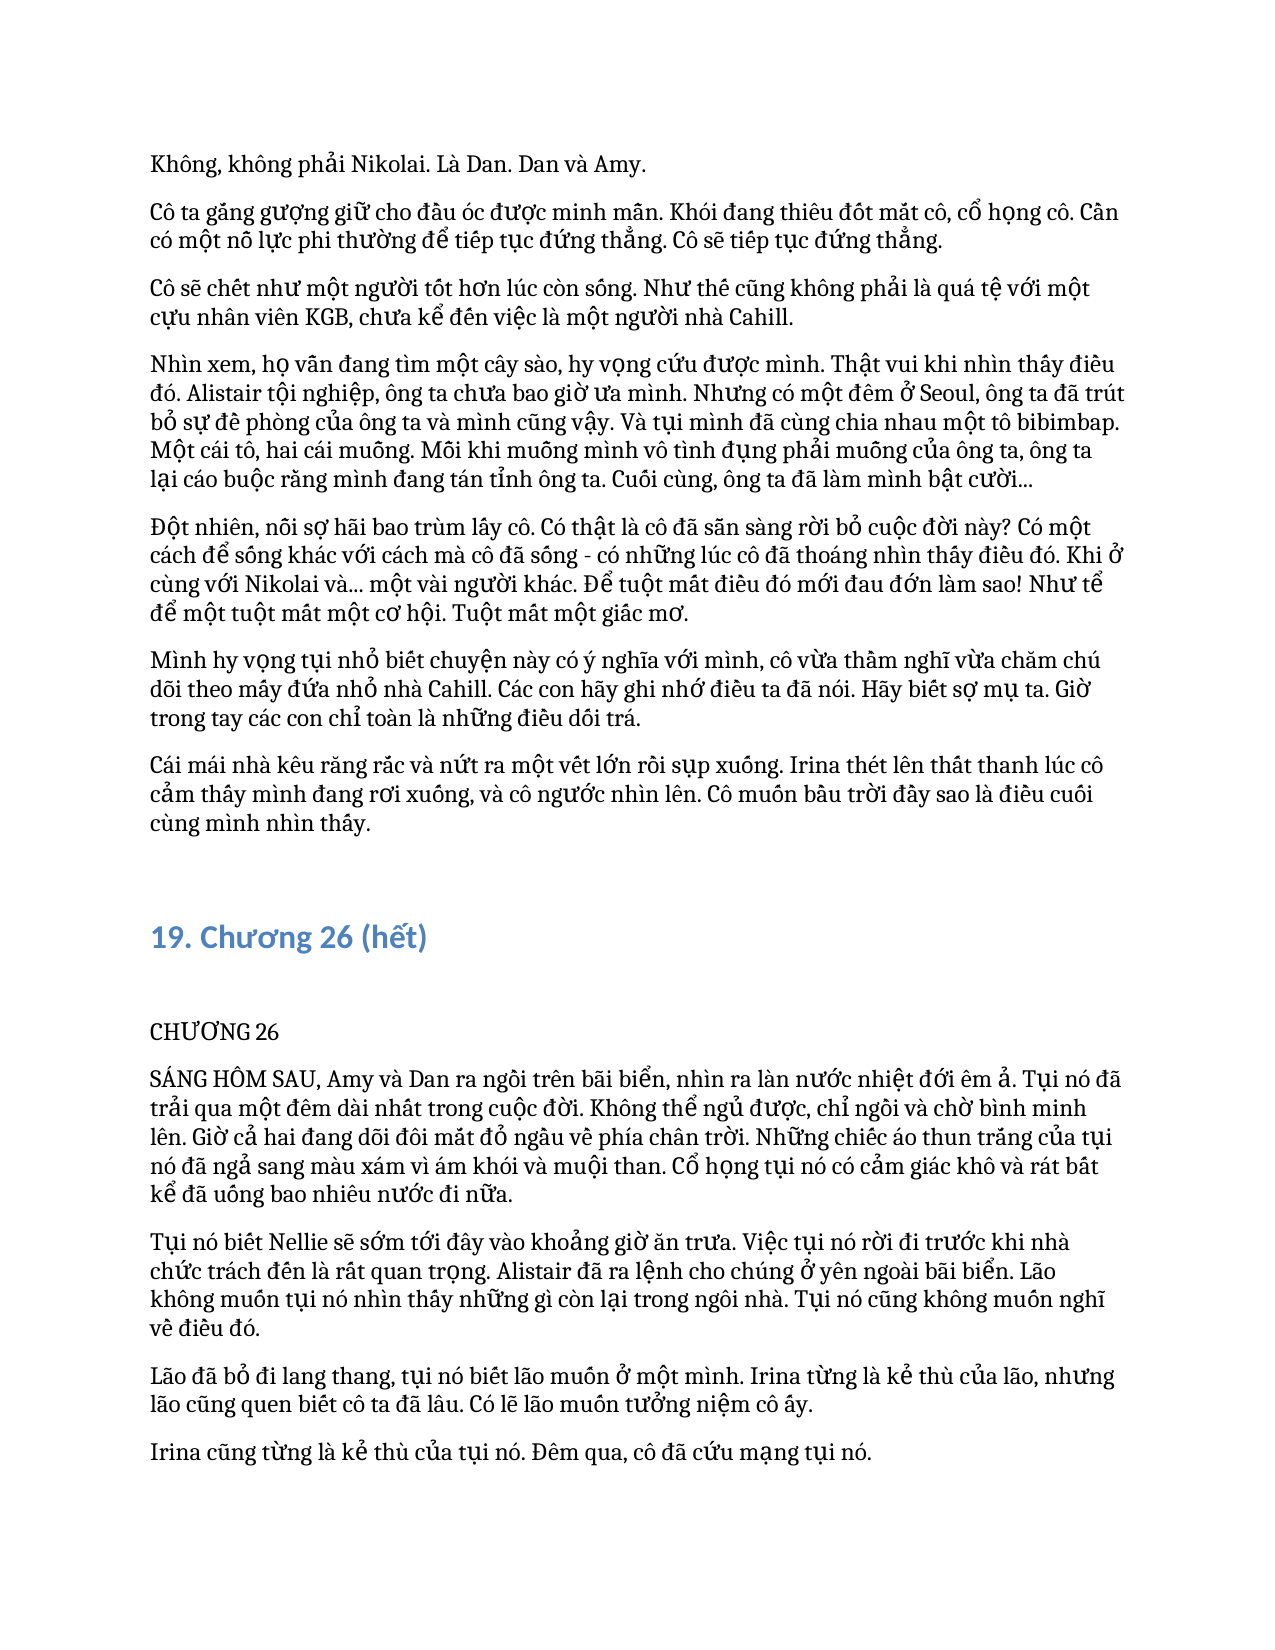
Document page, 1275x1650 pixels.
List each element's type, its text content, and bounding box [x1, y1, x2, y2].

text Cái mái nhà kêu răng rắc và nứt ra một vết lớn rồi sụp xuống. Irina thét lên thất thanh lúc cô cảm thấy mình đang rơi xuống, và cô ngước nhìn lên. Cô muốn bầu trời đầy sao là điều cuối cùng mình nhìn thấy. [150, 751, 1125, 895]
text Không, không phải Nikolai. Là Dan. Dan và Amy. [150, 150, 1125, 179]
text Lão đã bỏ đi lang thang, tụi nó biết lão muốn ở một mình. Irina từng là kẻ thù của lão, nhưng lão cũng quen biết cô ta đã lâu. Có lẽ lão muốn tưởng niệm cô ấy. [150, 1362, 1125, 1419]
text SÁNG HÔM SAU, Amy và Dan ra ngồi trên bãi biển, nhìn ra làn nước nhiệt đới êm ả. Tụi nó đã trải qua một đêm dài nhất trong cuộc đời. Không thể ngủ được, chỉ ngồi và chờ bình minh lên. Giờ cả hai đang dõi đôi mắt đỏ ngầu về phía chân trời. Những chiếc áo thun trắng của tụi nó đã ngả sang màu xám vì ám khói và muội than. Cổ họng tụi nó có cảm giác khô và rát bất kể đã uống bao nhiêu nước đi nữa. [150, 1065, 1125, 1209]
text CHƯƠNG 26 [150, 960, 1125, 1047]
text Cô ta gắng gượng giữ cho đầu óc được minh mẫn. Khói đang thiêu đốt mắt cô, cổ họng cô. Cần có một nỗ lực phi thường để tiếp tục đứng thẳng. Cô sẽ tiếp tục đứng thẳng. [150, 197, 1125, 255]
text Mình hy vọng tụi nhỏ biết chuyện này có ý nghĩa với mình, cô vừa thầm nghĩ vừa chăm chú dõi theo mấy đứa nhỏ nhà Cahill. Các con hãy ghi nhớ điều ta đã nói. Hãy biết sợ mụ ta. Giờ trong tay các con chỉ toàn là những điều dối trá. [150, 646, 1125, 732]
text Tụi nó biết Nellie sẽ sớm tới đây vào khoảng giờ ăn trưa. Việc tụi nó rời đi trước khi nhà chức trách đến là rất quan trọng. Alistair đã ra lệnh cho chúng ở yên ngoài bãi biển. Lão không muốn tụi nó nhìn thấy những gì còn lại trong ngôi nhà. Tụi nó cũng không muốn nghĩ về điều đó. [150, 1228, 1125, 1343]
text Cô sẽ chết như một người tốt hơn lúc còn sống. Như thế cũng không phải là quá tệ với một cựu nhân viên KGB, chưa kể đến việc là một người nhà Cahill. [150, 274, 1125, 331]
text Đột nhiên, nỗi sợ hãi bao trùm lấy cô. Có thật là cô đã sẵn sàng rời bỏ cuộc đời này? Có một cách để sống khác với cách mà cô đã sống - có những lúc cô đã thoáng nhìn thấy điều đó. Khi ở cùng với Nikolai và... một vài người khác. Để tuột mất điều đó mới đau đớn làm sao! Như tể để một tuột mất một cơ hội. Tuột mất một giấc mơ. [150, 512, 1125, 627]
text Nhìn xem, họ vẫn đang tìm một cây sào, hy vọng cứu được mình. Thật vui khi nhìn thấy điều đó. Alistair tội nghiệp, ông ta chưa bao giờ ưa mình. Nhưng có một đêm ở Seoul, ông ta đã trút bỏ sự đề phòng của ông ta và mình cũng vậy. Và tụi mình đã cùng chia nhau một tô bibimbap. Một cái tô, hai cái muỗng. Mỗi khi muỗng mình vô tình đụng phải muỗng của ông ta, ông ta lại cáo buộc rằng mình đang tán tỉnh ông ta. Cuối cùng, ông ta đã làm mình bật cười... [150, 350, 1125, 494]
subtitle 19. Chương 26 (hết) [150, 916, 1125, 957]
text Irina cũng từng là kẻ thù của tụi nó. Đêm qua, cô đã cứu mạng tụi nó. [150, 1438, 1125, 1467]
